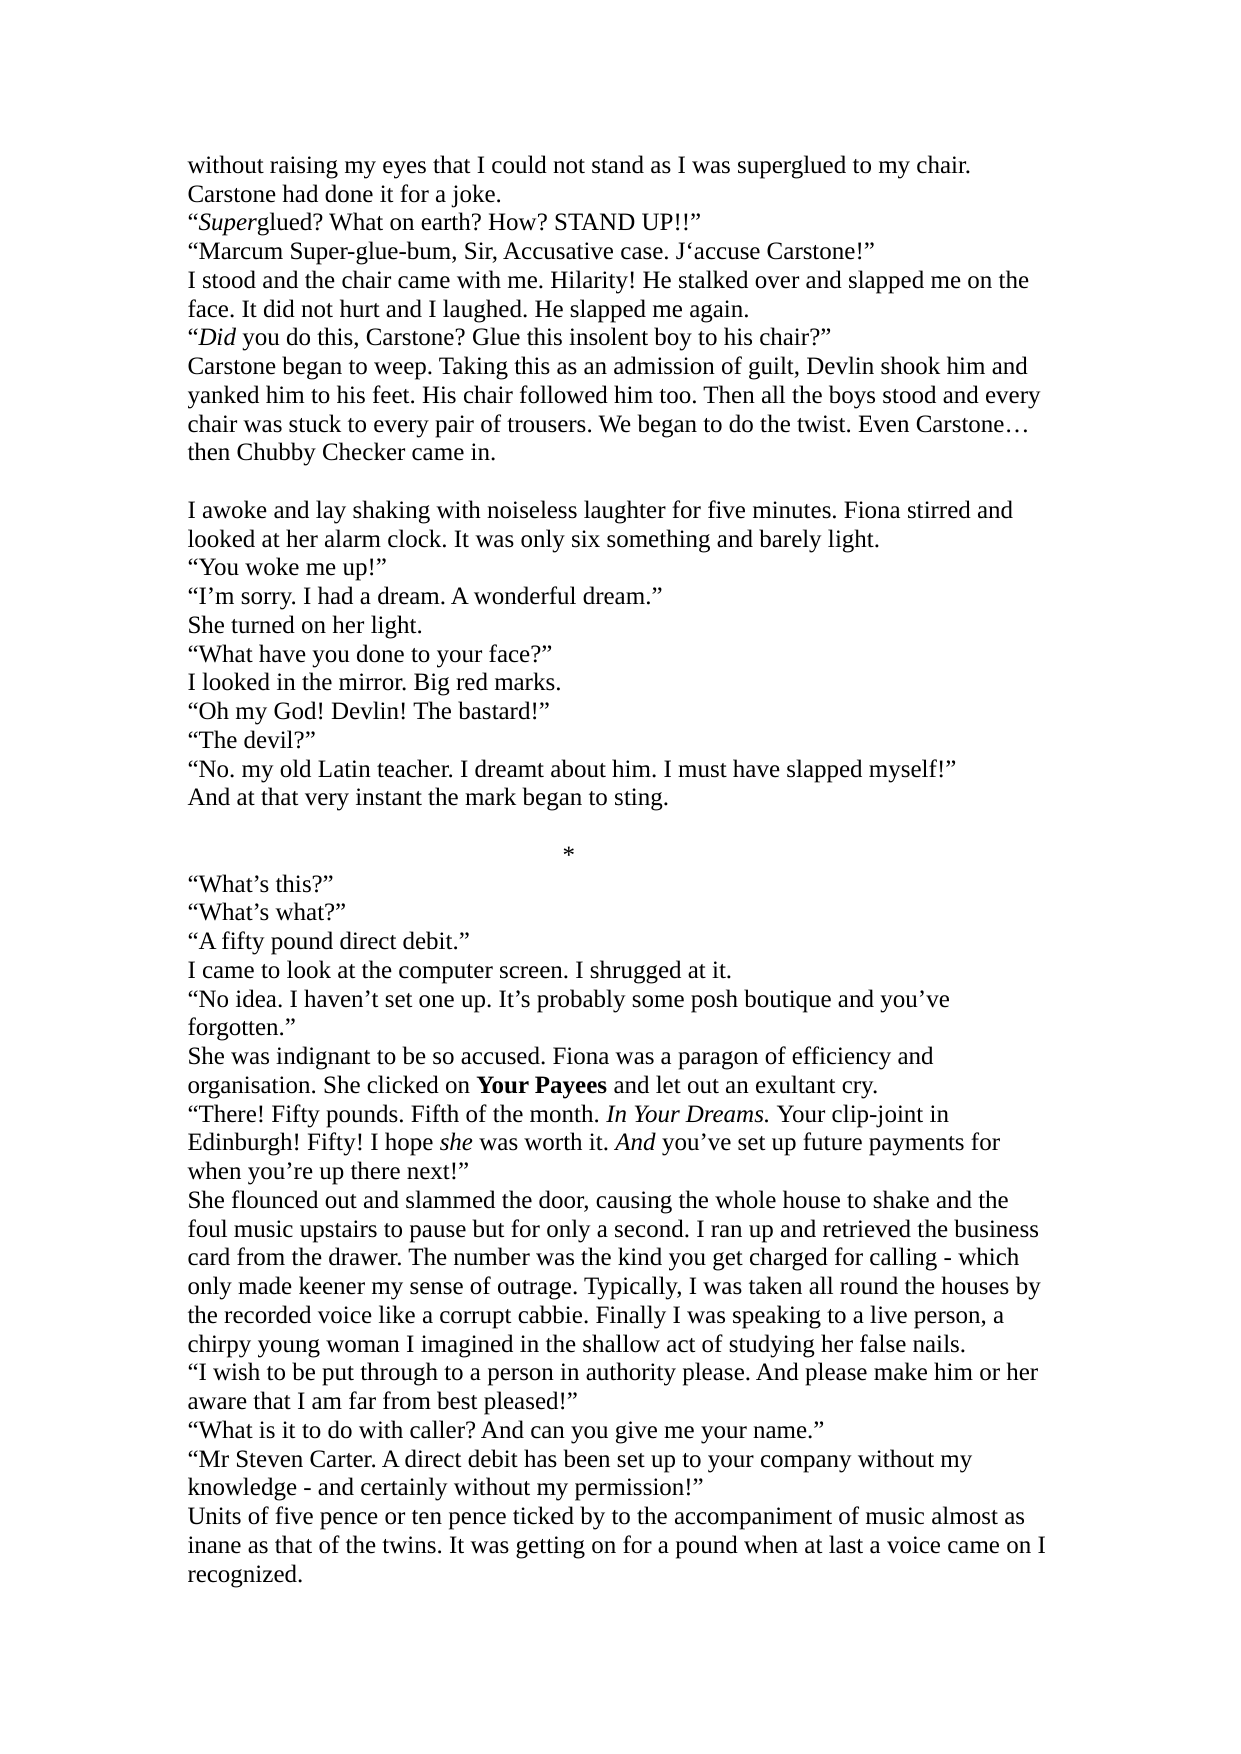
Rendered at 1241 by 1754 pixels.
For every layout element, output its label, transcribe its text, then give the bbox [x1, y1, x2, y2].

text I stood and the chair came with me. Hilarity! He stalked over and slapped me on the face. It did not hurt and I laughed. He slapped me again. [187, 265, 1053, 322]
text “The devil?” [187, 725, 1053, 754]
text “Superglued? What on earth? How? STAND UP!!” [187, 207, 1053, 236]
text “There! Fifty pounds. Fifth of the month. In Your Dreams. Your clip-joint in Edinburgh! Fifty! I hope she was worth it. And you’ve set up future payments for when you’re up there next!” [187, 1099, 1053, 1185]
text “Oh my God! Devlin! The bastard!” [187, 696, 1053, 725]
text She turned on her light. [187, 610, 1053, 639]
text Carstone began to weep. Taking this as an admission of guilt, Devlin shook him and yanked him to his feet. His chair followed him too. Then all the boys stood and every chair was stuck to every pair of trousers. We began to do the twist. Even Carstone…then Chubby Checker came in. [187, 351, 1053, 466]
text “I’m sorry. I had a dream. A wonderful dream.” [187, 581, 1053, 610]
text “What is it to do with caller? And can you give me your name.” [187, 1415, 1053, 1444]
text “I wish to be put through to a person in authority please. And please make him or her aware that I am far from best pleased!” [187, 1357, 1053, 1415]
text “You woke me up!” [187, 552, 1053, 581]
text I awoke and lay shaking with noiseless laughter for five minutes. Fiona stirred and looked at her alarm clock. It was only six something and barely light. [187, 495, 1053, 552]
text “What’s what?” [187, 897, 1053, 926]
text “No idea. I haven’t set one up. It’s probably some posh boutique and you’ve forgotten.” [187, 984, 1053, 1041]
text * [187, 840, 1053, 869]
text “What have you done to your face?” [187, 639, 1053, 667]
text And at that very instant the mark began to sting. [187, 782, 1053, 811]
text Units of five pence or ten pence ticked by to the accompaniment of music almost as inane as that of the twins. It was getting on for a pound when at last a voice came on I recognized. [187, 1501, 1053, 1587]
text She was indignant to be so accused. Fiona was a paragon of efficiency and organisation. She clicked on Your Payees and let out an exultant cry. [187, 1041, 1053, 1099]
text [187, 150, 1053, 207]
text “What’s this?” [187, 869, 1053, 897]
text “No. my old Latin teacher. I dreamt about him. I must have slapped myself!” [187, 754, 1053, 782]
text I came to look at the computer screen. I shrugged at it. [187, 955, 1053, 984]
text “Marcum Super-glue-bum, Sir, Accusative case. J‘accuse Carstone!” [187, 236, 1053, 265]
text I looked in the mirror. Big red marks. [187, 667, 1053, 696]
text “Mr Steven Carter. A direct debit has been set up to your company without my knowledge - and certainly without my permission!” [187, 1444, 1053, 1501]
text “Did you do this, Carstone? Glue this insolent boy to his chair?” [187, 322, 1053, 351]
text She flounced out and slammed the door, causing the whole house to shake and the foul music upstairs to pause but for only a second. I ran up and retrieved the business card from the drawer. The number was the kind you get charged for calling - which only made keener my sense of outrage. Typically, I was taken all round the houses by the recorded voice like a corrupt cabbie. Finally I was speaking to a live person, a chirpy young woman I imagined in the shallow act of studying her false nails. [187, 1185, 1053, 1357]
text “A fifty pound direct debit.” [187, 926, 1053, 955]
